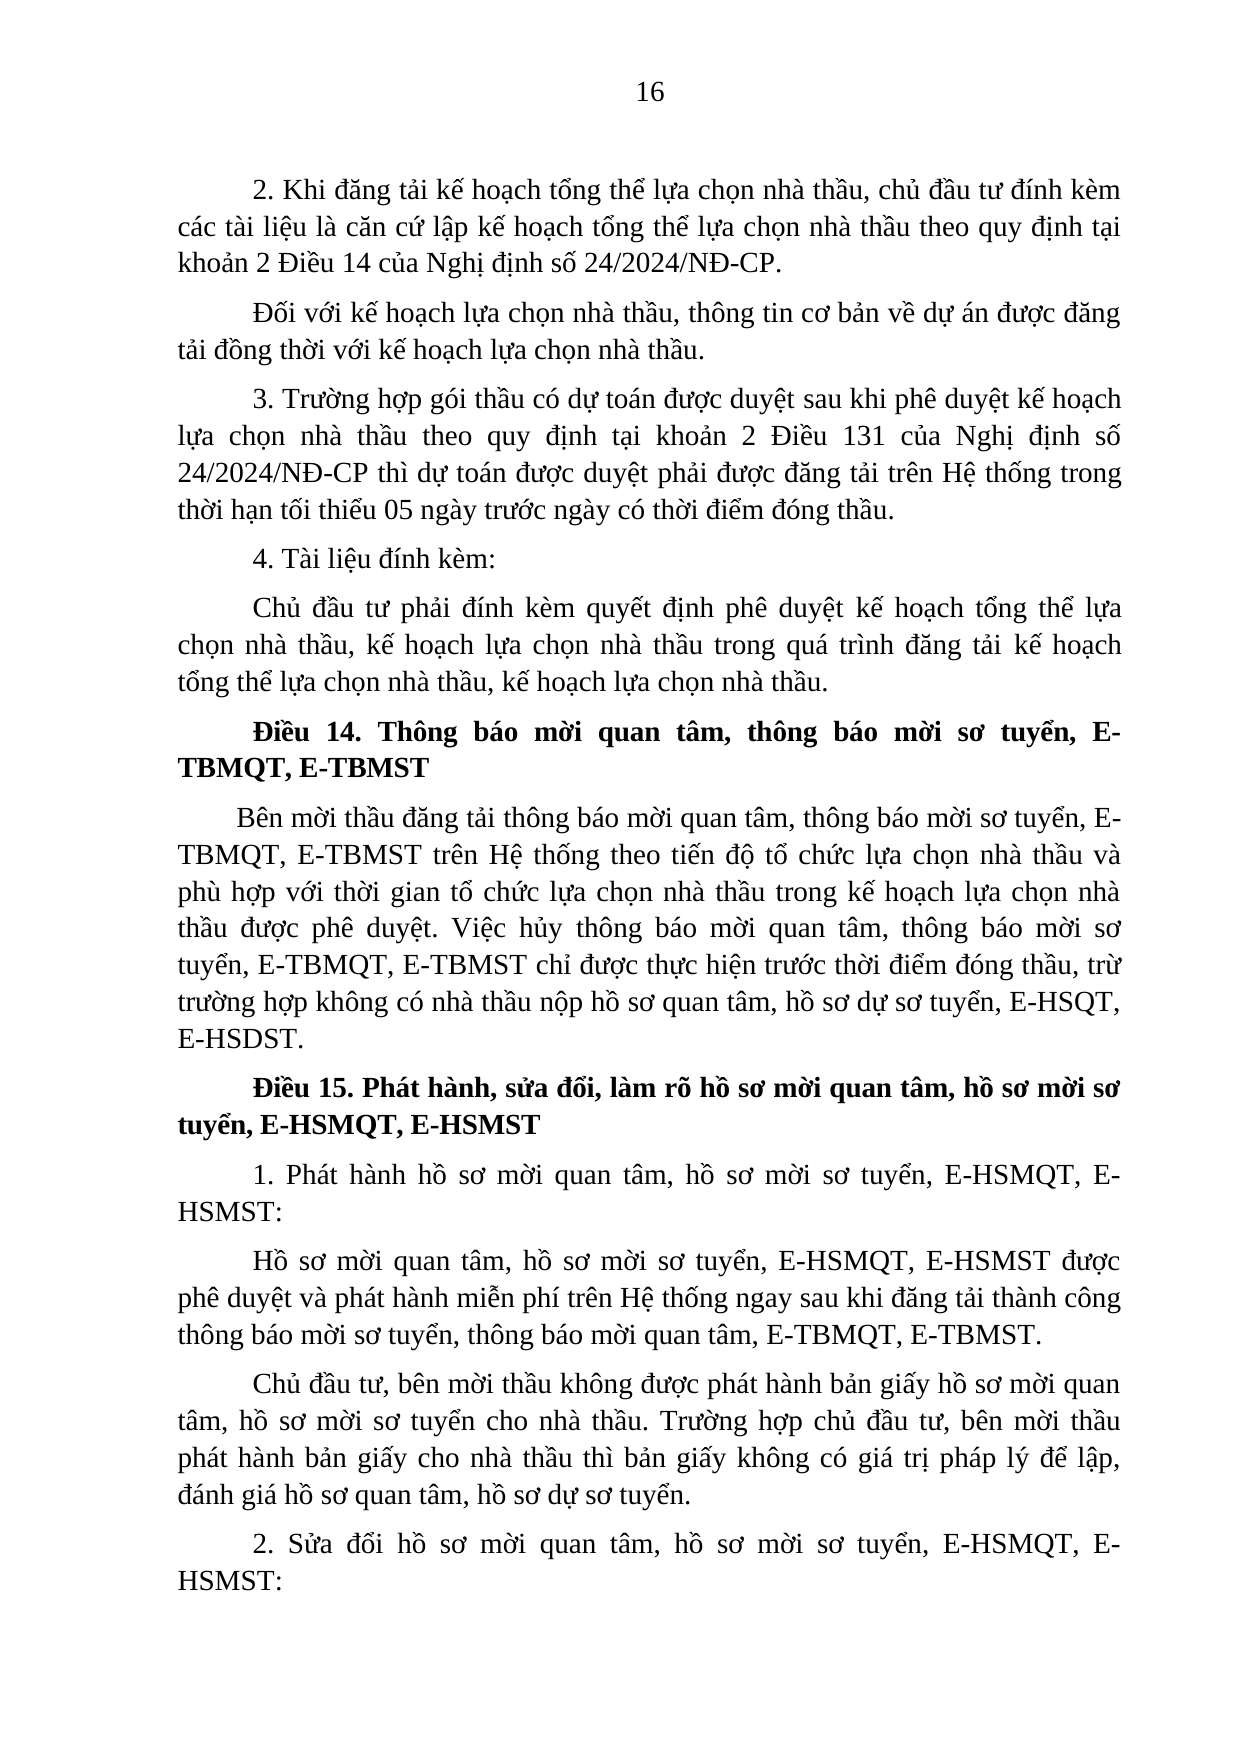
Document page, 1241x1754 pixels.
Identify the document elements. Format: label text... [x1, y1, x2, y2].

text 1. Phát hành hồ sơ mời quan tâm, hồ sơ mời sơ tuyển, E-HSMQT, E-HSMST: [177, 1157, 1122, 1227]
subtitle Điều 15. Phát hành, sửa đổi, làm rõ hồ sơ mời quan tâm, hồ sơ mời sơ tuyển, E-HSMQT, E-HSMST [177, 1071, 1122, 1141]
text 2. Sửa đổi hồ sơ mời quan tâm, hồ sơ mời sơ tuyển, E-HSMQT, E-HSMST: [177, 1526, 1122, 1597]
text 4. Tài liệu đính kèm: [177, 541, 1122, 575]
text 3. Trường hợp gói thầu có dự toán được duyệt sau khi phê duyệt kế hoạch lựa chọn nhà thầu theo quy định tại khoản 2 Điều 131 của Nghị định số 24/2024/NĐ-CP thì dự toán được duyệt phải được đăng tải trên Hệ thống trong thời hạn tối thiểu 05 ngày trước ngày có thời điểm đóng thầu. [177, 381, 1122, 525]
text Bên mời thầu đăng tải thông báo mời quan tâm, thông báo mời sơ tuyển, E-TBMQT, E-TBMST trên Hệ thống theo tiến độ tổ chức lựa chọn nhà thầu và phù hợp với thời gian tổ chức lựa chọn nhà thầu trong kế hoạch lựa chọn nhà thầu được phê duyệt. Việc hủy thông báo mời quan tâm, thông báo mời sơ tuyển, E-TBMQT, E-TBMST chỉ được thực hiện trước thời điểm đóng thầu, trừ trường hợp không có nhà thầu nộp hồ sơ quan tâm, hồ sơ dự sơ tuyển, E-HSQT, E-HSDST. [177, 800, 1122, 1055]
subtitle Điều 14. Thông báo mời quan tâm, thông báo mời sơ tuyển, E-TBMQT, E-TBMST [177, 714, 1122, 784]
text 2. Khi đăng tải kế hoạch tổng thể lựa chọn nhà thầu, chủ đầu tư đính kèm các tài liệu là căn cứ lập kế hoạch tổng thể lựa chọn nhà thầu theo quy định tại khoản 2 Điều 14 của Nghị định số 24/2024/NĐ-CP. [177, 172, 1122, 279]
text Chủ đầu tư, bên mời thầu không được phát hành bản giấy hồ sơ mời quan tâm, hồ sơ mời sơ tuyển cho nhà thầu. Trường hợp chủ đầu tư, bên mời thầu phát hành bản giấy cho nhà thầu thì bản giấy không có giá trị pháp lý để lập, đánh giá hồ sơ quan tâm, hồ sơ dự sơ tuyển. [177, 1366, 1122, 1510]
text Đối với kế hoạch lựa chọn nhà thầu, thông tin cơ bản về dự án được đăng tải đồng thời với kế hoạch lựa chọn nhà thầu. [177, 295, 1122, 365]
text Hồ sơ mời quan tâm, hồ sơ mời sơ tuyển, E-HSMQT, E-HSMST được phê duyệt và phát hành miễn phí trên Hệ thống ngay sau khi đăng tải thành công thông báo mời sơ tuyển, thông báo mời quan tâm, E-TBMQT, E-TBMST. [177, 1243, 1122, 1350]
text Chủ đầu tư phải đính kèm quyết định phê duyệt kế hoạch tổng thể lựa chọn nhà thầu, kế hoạch lựa chọn nhà thầu trong quá trình đăng tải kế hoạch tổng thể lựa chọn nhà thầu, kế hoạch lựa chọn nhà thầu. [177, 591, 1122, 698]
